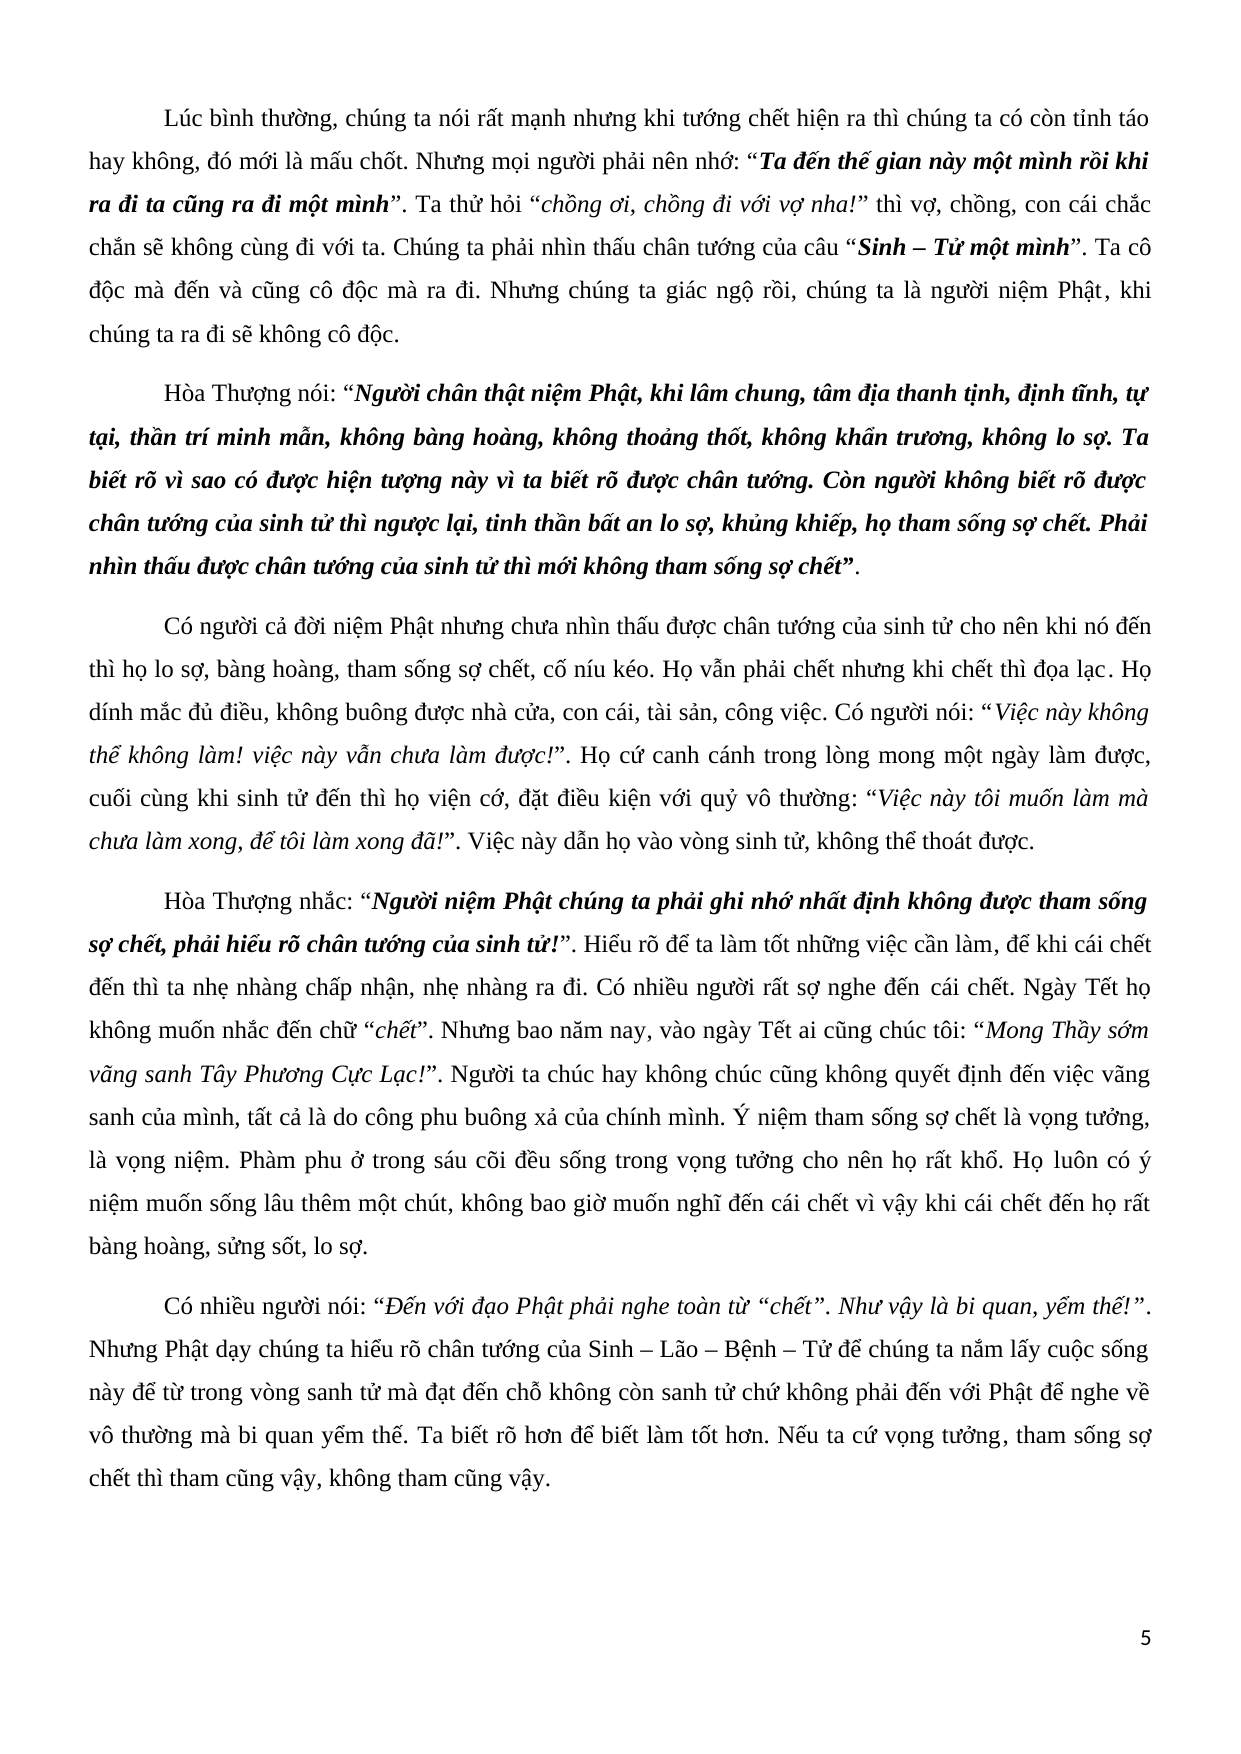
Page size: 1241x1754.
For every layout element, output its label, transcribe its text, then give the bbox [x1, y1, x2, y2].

text Lúc bình thường, chúng ta nói rất mạnh nhưng khi tướng chết hiện ra thì chúng ta có còn tỉnh táo hay không, đó mới là mấu chốt. Nhưng mọi người phải nên nhớ: “Ta đến thế gian này một mình rồi khi ra đi ta cũng ra đi một mình”. Ta thử hỏi “chồng ơi, chồng đi với vợ nha!” thì vợ, chồng, con cái chắc chắn sẽ không cùng đi với ta. Chúng ta phải nhìn thấu chân tướng của câu “Sinh – Tử một mình”. Ta cô độc mà đến và cũng cô độc mà ra đi. Nhưng chúng ta giác ngộ rồi, chúng ta là người niệm Phật, khi chúng ta ra đi sẽ không cô độc. [89, 103, 1152, 347]
text Hòa Thượng nhắc: “Người niệm Phật chúng ta phải ghi nhớ nhất định không được tham sống sợ chết, phải hiểu rõ chân tướng của sinh tử!”. Hiểu rõ để ta làm tốt những việc cần làm, để khi cái chết đến thì ta nhẹ nhàng chấp nhận, nhẹ nhàng ra đi. Có nhiều người rất sợ nghe đến cái chết. Ngày Tết họ không muốn nhắc đến chữ “chết”. Nhưng bao năm nay, vào ngày Tết ai cũng chúc tôi: “Mong Thầy sớm vãng sanh Tây Phương Cực Lạc!”. Người ta chúc hay không chúc cũng không quyết định đến việc vãng sanh của mình, tất cả là do công phu buông xả của chính mình. Ý niệm tham sống sợ chết là vọng tưởng, là vọng niệm. Phàm phu ở trong sáu cõi đều sống trong vọng tưởng cho nên họ rất khổ. Họ luôn có ý niệm muốn sống lâu thêm một chút, không bao giờ muốn nghĩ đến cái chết vì vậy khi cái chết đến họ rất bàng hoàng, sửng sốt, lo sợ. [89, 886, 1152, 1260]
text Có người cả đời niệm Phật nhưng chưa nhìn thấu được chân tướng của sinh tử cho nên khi nó đến thì họ lo sợ, bàng hoàng, tham sống sợ chết, cố níu kéo. Họ vẫn phải chết nhưng khi chết thì đọa lạc. Họ dính mắc đủ điều, không buông được nhà cửa, con cái, tài sản, công việc. Có người nói: “Việc này không thể không làm! việc này vẫn chưa làm được!”. Họ cứ canh cánh trong lòng mong một ngày làm được, cuối cùng khi sinh tử đến thì họ viện cớ, đặt điều kiện với quỷ vô thường: “Việc này tôi muốn làm mà chưa làm xong, để tôi làm xong đã!”. Việc này dẫn họ vào vòng sinh tử, không thể thoát được. [89, 611, 1152, 855]
text Có nhiều người nói: “Đến với đạo Phật phải nghe toàn từ “chết”. Như vậy là bi quan, yểm thế!”. Nhưng Phật dạy chúng ta hiểu rõ chân tướng của Sinh – Lão – Bệnh – Tử để chúng ta nắm lấy cuộc sống này để từ trong vòng sanh tử mà đạt đến chỗ không còn sanh tử chứ không phải đến với Phật để nghe về vô thường mà bi quan yểm thế. Ta biết rõ hơn để biết làm tốt hơn. Nếu ta cứ vọng tưởng, tham sống sợ chết thì tham cũng vậy, không tham cũng vậy. [89, 1291, 1152, 1492]
text Hòa Thượng nói: “Người chân thật niệm Phật, khi lâm chung, tâm địa thanh tịnh, định tĩnh, tự tại, thần trí minh mẫn, không bàng hoàng, không thoảng thốt, không khẩn trương, không lo sợ. Ta biết rõ vì sao có được hiện tượng này vì ta biết rõ được chân tướng. Còn người không biết rõ được chân tướng của sinh tử thì ngược lại, tinh thần bất an lo sợ, khủng khiếp, họ tham sống sợ chết. Phải nhìn thấu được chân tướng của sinh tử thì mới không tham sống sợ chết”. [89, 378, 1152, 580]
